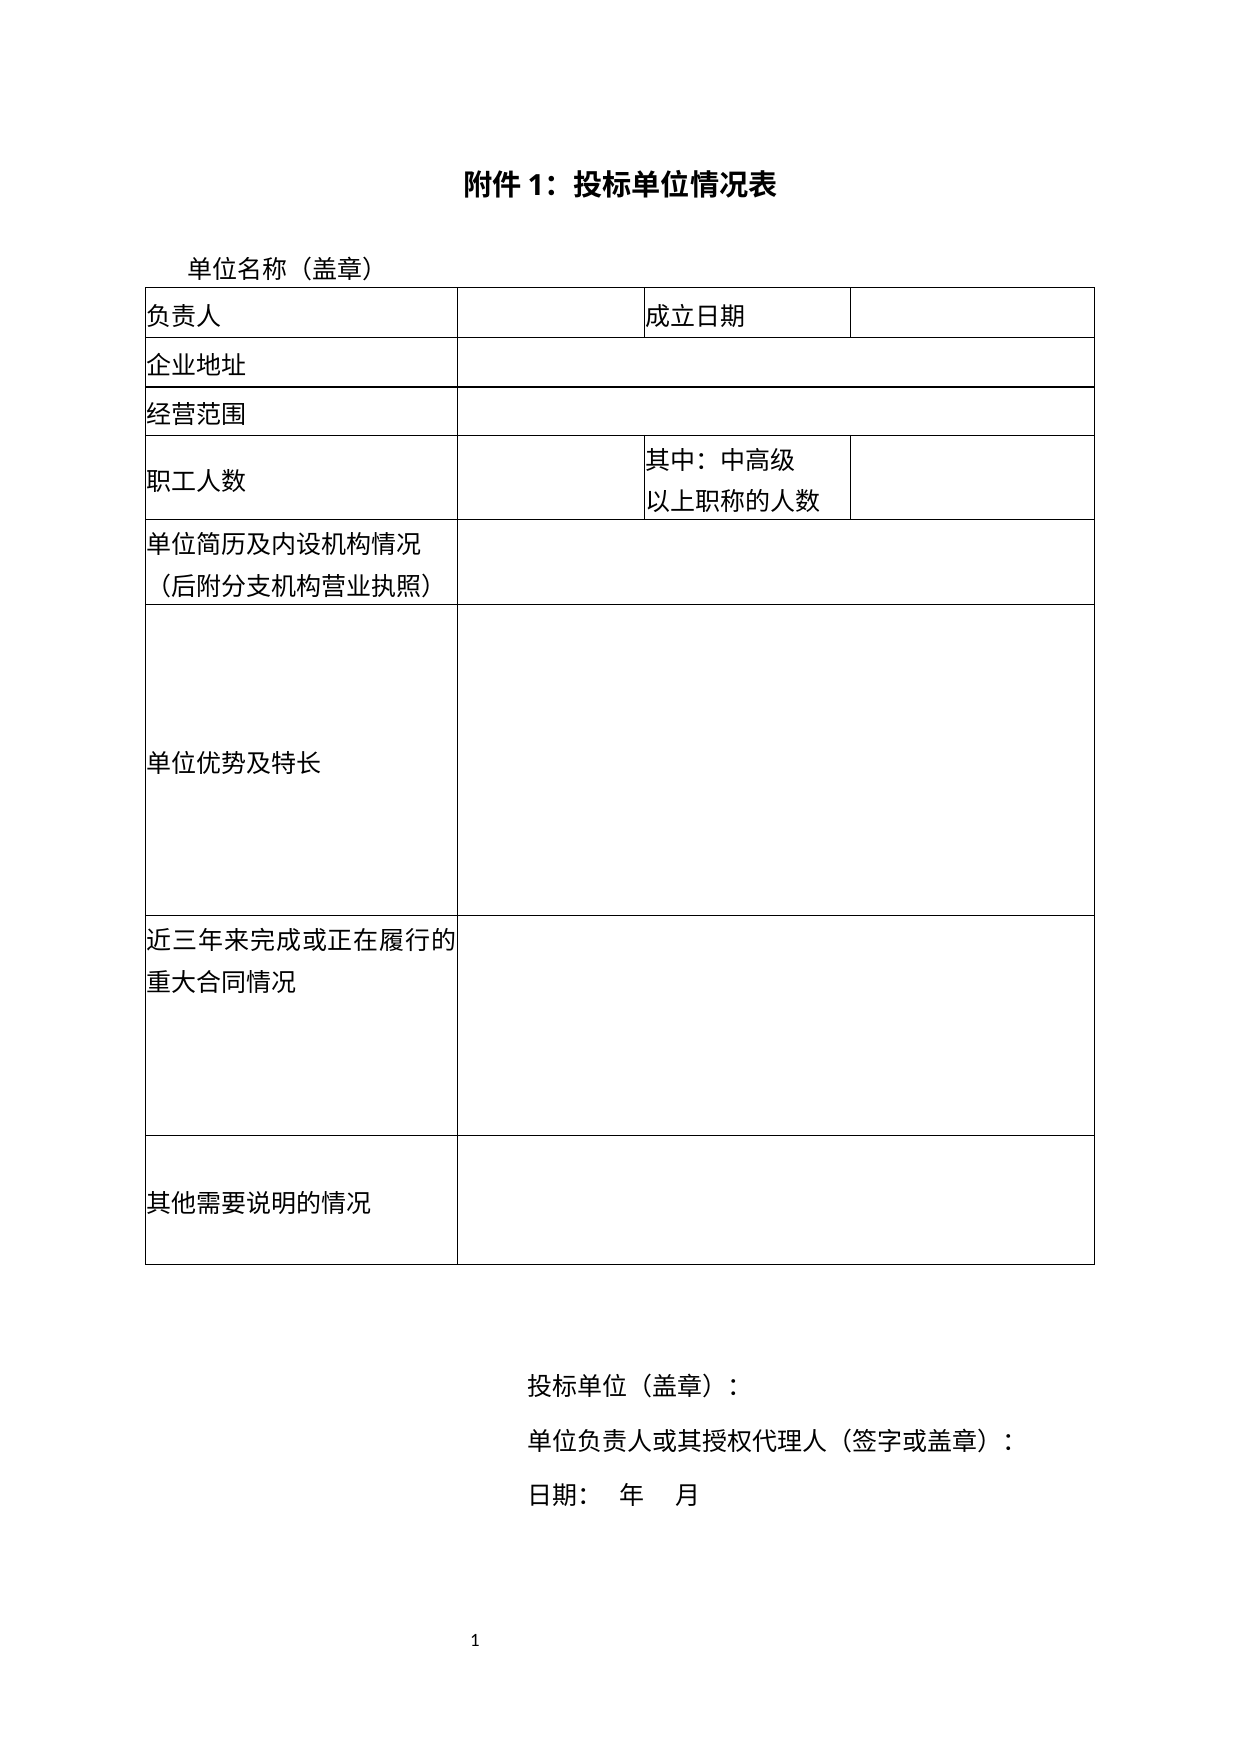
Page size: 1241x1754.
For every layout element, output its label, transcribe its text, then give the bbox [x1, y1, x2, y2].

table_header [458, 288, 644, 337]
table_cell [458, 520, 1094, 603]
table_cell [458, 436, 644, 519]
table_cell [458, 338, 1094, 386]
table_cell [458, 605, 1094, 915]
table_cell [458, 916, 1094, 1135]
table_cell 其中：中高级 以上职称的人数 [645, 436, 850, 519]
table_cell 职工人数 [146, 436, 457, 519]
table_cell 其他需要说明的情况 [146, 1136, 457, 1264]
table_cell [851, 436, 1094, 519]
table_header [851, 288, 1094, 337]
text 单位负责人或其授权代理人（签字或盖章）： [187, 1421, 1053, 1457]
text 附件1：投标单位情况表 [187, 162, 1053, 204]
table_cell 单位简历及内设机构情况 （后附分支机构营业执照） [146, 520, 457, 603]
text 日期： 年 月 [187, 1476, 1053, 1512]
table_cell [458, 1136, 1094, 1264]
table_header 成立日期 [645, 288, 850, 337]
table_header 负责人 [146, 288, 457, 337]
table_cell 近三年来完成或正在履行的重大合同情况 [146, 916, 457, 1135]
text 投标单位（盖章）： [187, 1367, 1053, 1403]
table_cell 经营范围 [146, 388, 457, 435]
text 单位名称（盖章） [187, 245, 1053, 287]
table_cell 单位优势及特长 [146, 605, 457, 915]
table_cell 企业地址 [146, 338, 457, 386]
table_cell [458, 388, 1094, 435]
